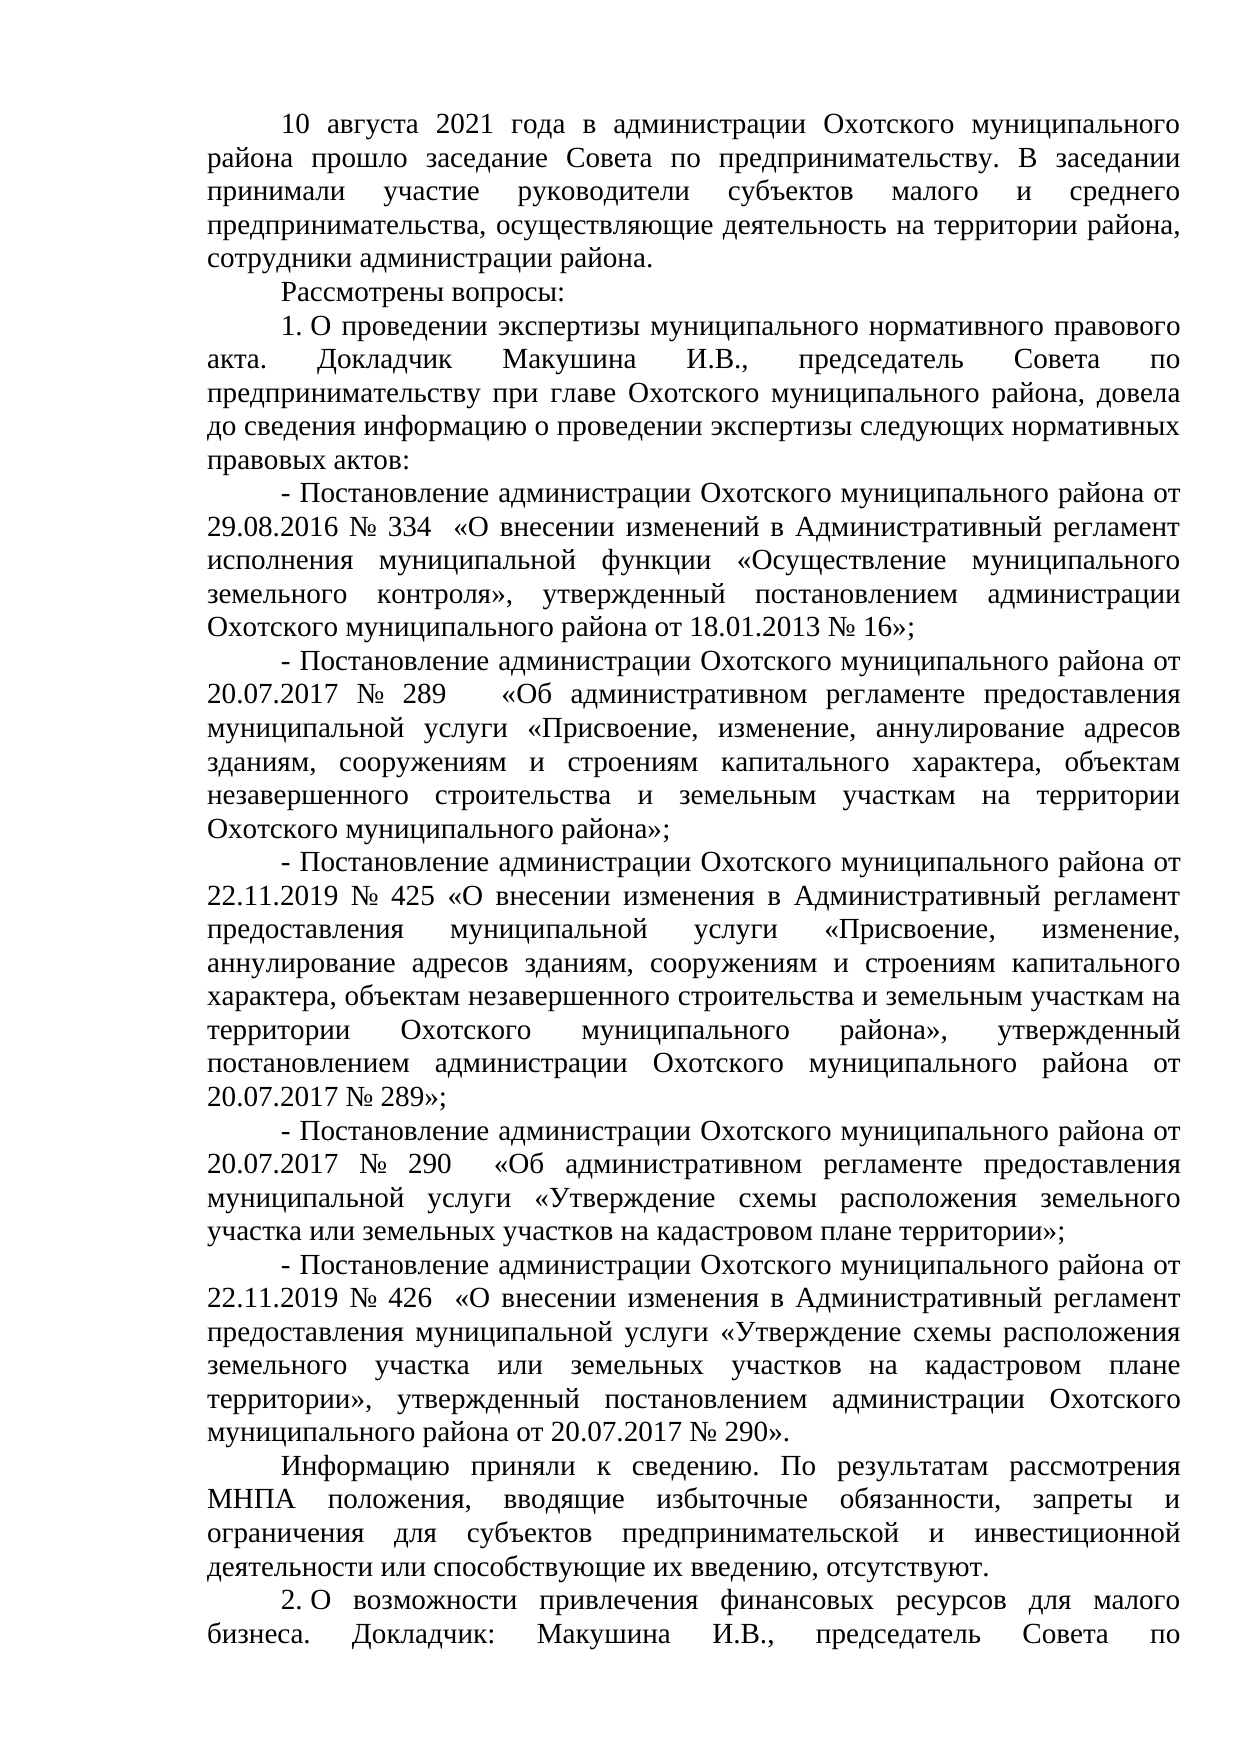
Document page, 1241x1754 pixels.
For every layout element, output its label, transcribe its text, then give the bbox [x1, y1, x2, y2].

text 10 августа 2021 года в администрации Охотского муниципального района прошло заседание Совета по предпринимательству. В заседании принимали участие руководители субъектов малого и среднего предпринимательства, осуществляющие деятельность на территории района, сотрудники администрации района. [207, 106, 1181, 274]
list О проведении экспертизы муниципального нормативного правового акта. Докладчик Макушина И.В., председатель Совета по предпринимательству при главе Охотского муниципального района, довела до сведения информацию о проведении экспертизы следующих нормативных правовых актов: [207, 308, 1181, 475]
text - Постановление администрации Охотского муниципального района от 29.08.2016 № 334 «О внесении изменений в Административный регламент исполнения муниципальной функции «Осуществление муниципального земельного контроля», утвержденный постановлением администрации Охотского муниципального района от 18.01.2013 № 16»; [207, 475, 1181, 643]
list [207, 1582, 1181, 1649]
text - Постановление администрации Охотского муниципального района от 20.07.2017 № 290 «Об административном регламенте предоставления муниципальной услуги «Утверждение схемы расположения земельного участка или земельных участков на кадастровом плане территории»; [207, 1113, 1181, 1247]
text - Постановление администрации Охотского муниципального района от 20.07.2017 № 289 «Об административном регламенте предоставления муниципальной услуги «Присвоение, изменение, аннулирование адресов зданиям, сооружениям и строениям капитального характера, объектам незавершенного строительства и земельным участкам на территории Охотского муниципального района»; [207, 643, 1181, 844]
list Рассмотрены вопросы: [207, 274, 1181, 308]
text - Постановление администрации Охотского муниципального района от 22.11.2019 № 425 «О внесении изменения в Административный регламент предоставления муниципальной услуги «Присвоение, изменение, аннулирование адресов зданиям, сооружениям и строениям капитального характера, объектам незавершенного строительства и земельным участкам на территории Охотского муниципального района», утвержденный постановлением администрации Охотского муниципального района от 20.07.2017 № 289»; [207, 844, 1181, 1113]
text - Постановление администрации Охотского муниципального района от 22.11.2019 № 426 «О внесении изменения в Административный регламент предоставления муниципальной услуги «Утверждение схемы расположения земельного участка или земельных участков на кадастровом плане территории», утвержденный постановлением администрации Охотского муниципального района от 20.07.2017 № 290». [207, 1247, 1181, 1448]
list Информацию приняли к сведению. По результатам рассмотрения МНПА положения, вводящие избыточные обязанности, запреты и ограничения для субъектов предпринимательской и инвестиционной деятельности или способствующие их введению, отсутствуют. [207, 1448, 1181, 1582]
